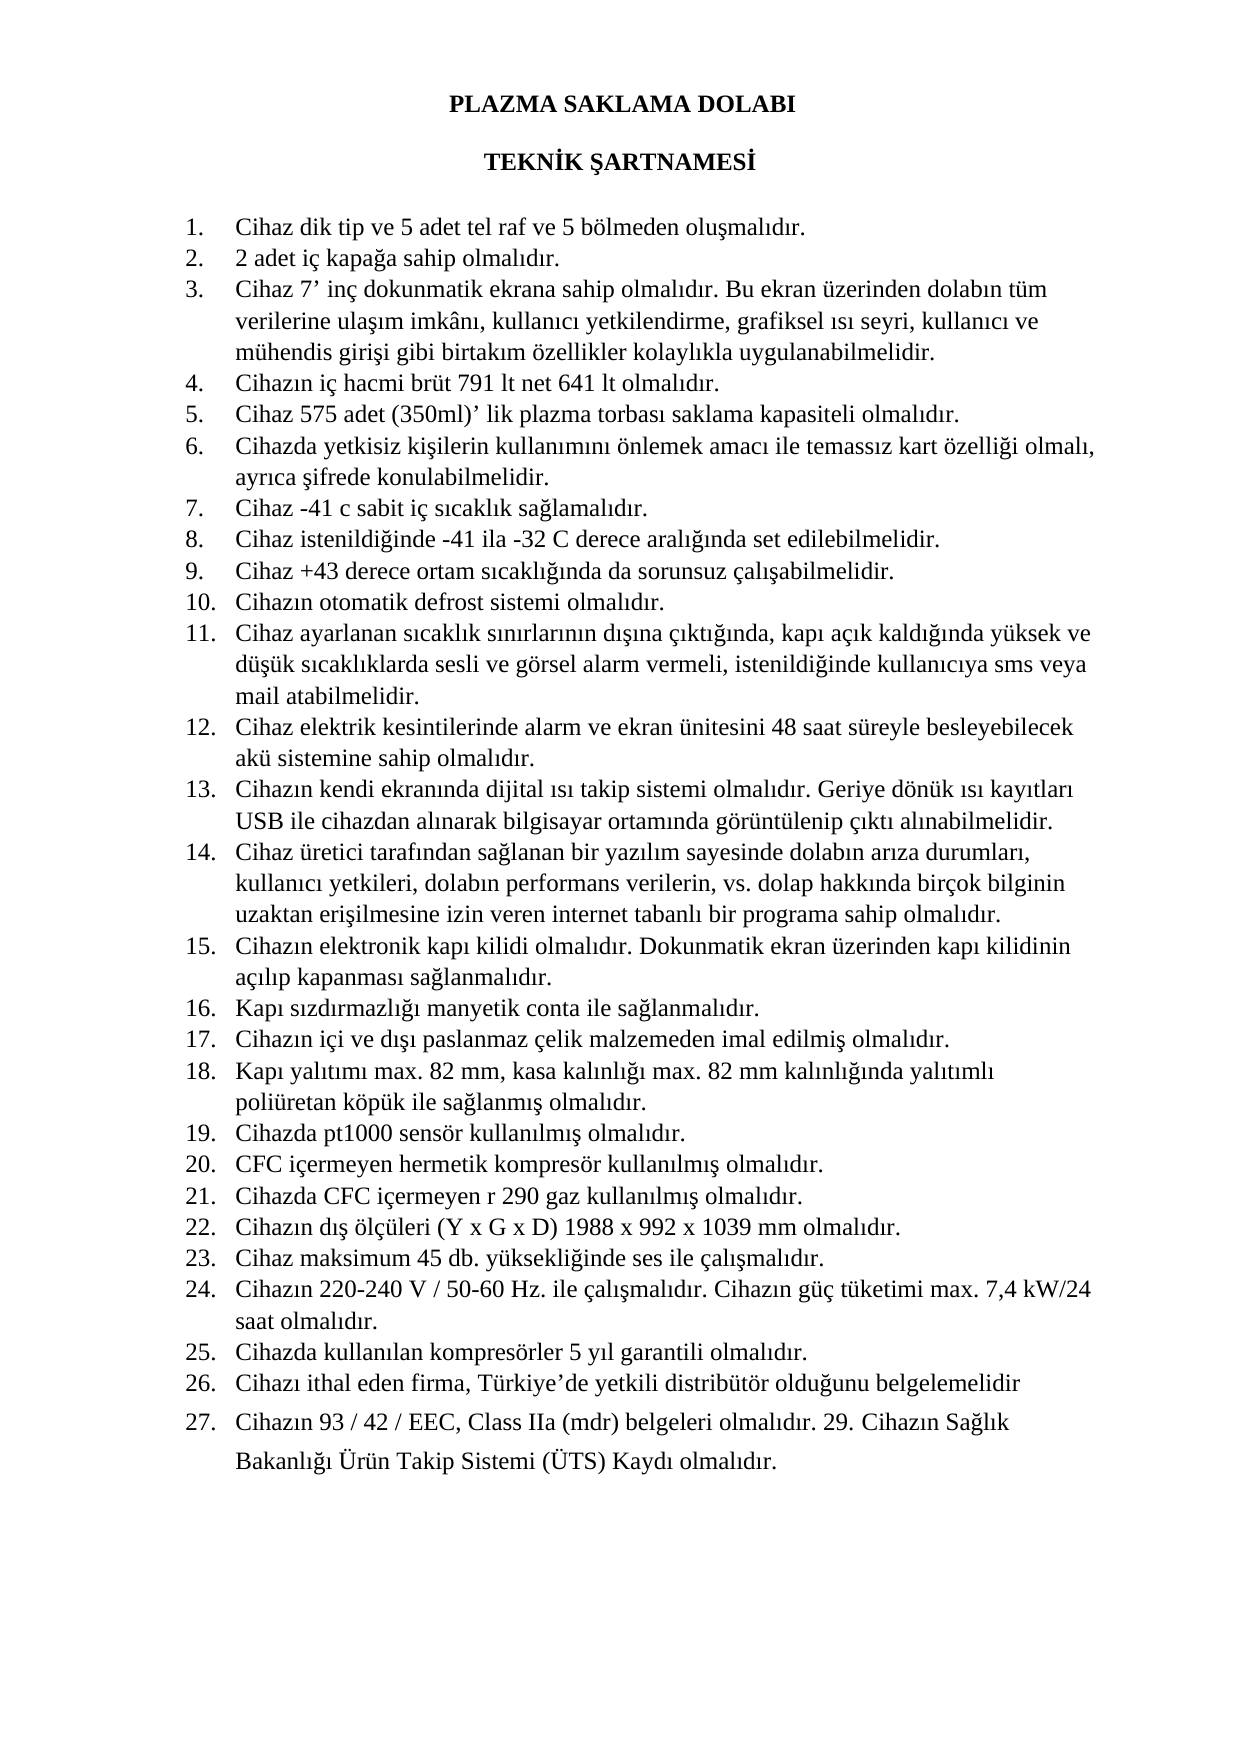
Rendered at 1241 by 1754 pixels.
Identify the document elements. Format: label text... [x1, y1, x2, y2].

list Cihazda kullanılan kompresörler 5 yıl garantili olmalıdır. [185, 1337, 1097, 1366]
list Cihazın iç hacmi brüt 791 lt net 641 lt olmalıdır. [185, 368, 1097, 397]
text PLAZMA SAKLAMA DOLABI [147, 89, 1097, 117]
list Kapı yalıtımı max. 82 mm, kasa kalınlığı max. 82 mm kalınlığında yalıtımlı poliüretan köpük ile sağlanmış olmalıdır. [185, 1056, 1097, 1116]
list Cihaz maksimum 45 db. yüksekliğinde ses ile çalışmalıdır. [185, 1243, 1097, 1272]
list Cihaz istenildiğinde -41 ila -32 C derece aralığında set edilebilmelidir. [185, 524, 1097, 553]
list Cihazı ithal eden firma, Türkiye’de yetkili distribütör olduğunu belgelemelidir [185, 1368, 1097, 1397]
list Cihaz 7’ inç dokunmatik ekrana sahip olmalıdır. Bu ekran üzerinden dolabın tüm verilerine ulaşım imkânı, kullanıcı yetkilendirme, grafiksel ısı seyri, kullanıcı ve mühendis girişi gibi birtakım özellikler kolaylıkla uygulanabilmelidir. [185, 274, 1097, 366]
list Cihaz ayarlanan sıcaklık sınırlarının dışına çıktığında, kapı açık kaldığında yüksek ve düşük sıcaklıklarda sesli ve görsel alarm vermeli, istenildiğinde kullanıcıya sms veya mail atabilmelidir. [185, 618, 1097, 709]
list Cihazın içi ve dışı paslanmaz çelik malzemeden imal edilmiş olmalıdır. [185, 1024, 1097, 1053]
list Cihazda pt1000 sensör kullanılmış olmalıdır. [185, 1118, 1097, 1147]
list Cihazın otomatik defrost sistemi olmalıdır. [185, 587, 1097, 616]
list CFC içermeyen hermetik kompresör kullanılmış olmalıdır. [185, 1149, 1097, 1178]
list Kapı sızdırmazlığı manyetik conta ile sağlanmalıdır. [185, 993, 1097, 1022]
list Cihazın 93 / 42 / EEC, Class IIa (mdr) belgeleri olmalıdır. 29. Cihazın Sağlık Bakanlığı Ürün Takip Sistemi (ÜTS) Kaydı olmalıdır. [185, 1407, 1097, 1475]
list Cihazın kendi ekranında dijital ısı takip sistemi olmalıdır. Geriye dönük ısı kayıtları USB ile cihazdan alınarak bilgisayar ortamında görüntülenip çıktı alınabilmelidir. [185, 774, 1097, 834]
list Cihaz 575 adet (350ml)’ lik plazma torbası saklama kapasiteli olmalıdır. [185, 399, 1097, 428]
list Cihazın 220-240 V / 50-60 Hz. ile çalışmalıdır. Cihazın güç tüketimi max. 7,4 kW/24 saat olmalıdır. [185, 1274, 1097, 1334]
list Cihazda yetkisiz kişilerin kullanımını önlemek amacı ile temassız kart özelliği olmalı, ayrıca şifrede konulabilmelidir. [185, 431, 1097, 491]
list Cihaz -41 c sabit iç sıcaklık sağlamalıdır. [185, 493, 1097, 522]
list Cihazın elektronik kapı kilidi olmalıdır. Dokunmatik ekran üzerinden kapı kilidinin açılıp kapanması sağlanmalıdır. [185, 931, 1097, 991]
list 2 adet iç kapağa sahip olmalıdır. [185, 243, 1097, 272]
list Cihazda CFC içermeyen r 290 gaz kullanılmış olmalıdır. [185, 1181, 1097, 1209]
list Cihaz dik tip ve 5 adet tel raf ve 5 bölmeden oluşmalıdır. [185, 212, 1097, 241]
list Cihaz +43 derece ortam sıcaklığında da sorunsuz çalışabilmelidir. [185, 556, 1097, 584]
list Cihaz elektrik kesintilerinde alarm ve ekran ünitesini 48 saat süreyle besleyebilecek akü sistemine sahip olmalıdır. [185, 712, 1097, 772]
list Cihaz üretici tarafından sağlanan bir yazılım sayesinde dolabın arıza durumları, kullanıcı yetkileri, dolabın performans verilerin, vs. dolap hakkında birçok bilginin uzaktan erişilmesine izin veren internet tabanlı bir programa sahip olmalıdır. [185, 837, 1097, 928]
text TEKNİK ŞARTNAMESİ [147, 147, 1092, 175]
list Cihazın dış ölçüleri (Y x G x D) 1988 x 992 x 1039 mm olmalıdır. [185, 1212, 1097, 1241]
